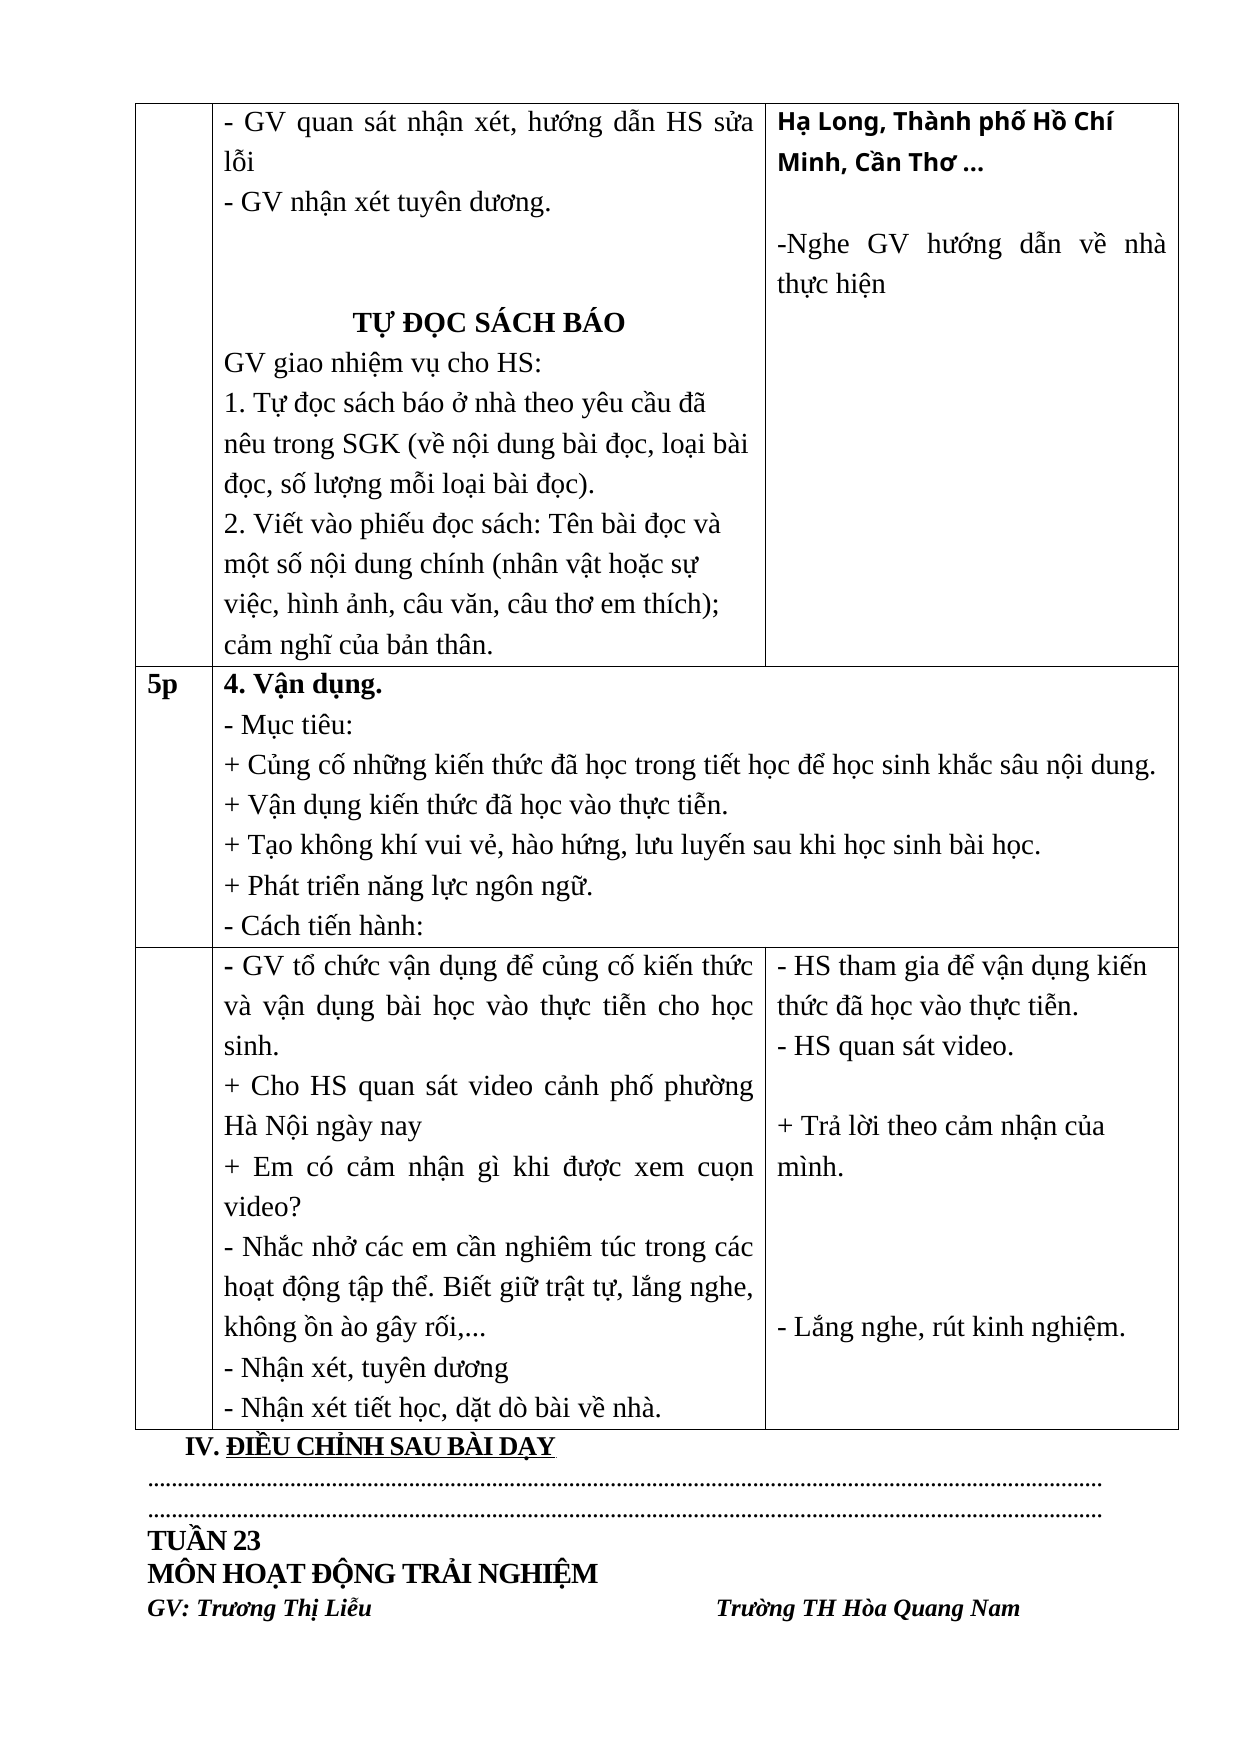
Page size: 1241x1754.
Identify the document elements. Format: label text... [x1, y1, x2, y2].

table_cell - HS tham gia để vận dụng kiến thức đã học vào thực tiễn. - HS quan sát video. + Trả lời theo cảm nhận của mình. - Lắng nghe, rút kinh nghiệm. [766, 948, 1178, 1429]
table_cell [213, 104, 765, 666]
text TUẦN 23 [147, 1523, 1152, 1557]
text ................................................................................................................................................................. [147, 1492, 1152, 1523]
table_cell - GV tổ chức vận dụng để củng cố kiến thức và vận dụng bài học vào thực tiễn cho học sinh. + Cho HS quan sát video cảnh phố phường Hà Nội ngày nay + Em có cảm nhận gì khi được xem cuọn video? - Nhắc nhở các em cần nghiêm túc trong các hoạt động tập thể. Biết giữ trật tự, lắng nghe, không ồn ào gây rối,... - Nhận xét, tuyên dương - Nhận xét tiết học, dặt dò bài về nhà. [213, 948, 765, 1429]
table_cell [766, 104, 1178, 666]
text IV. ĐIỀU CHỈNH SAU BÀI DẠY [147, 1430, 1152, 1461]
table_cell [136, 104, 212, 666]
table_cell 5p [136, 667, 212, 947]
text MÔN HOẠT ĐỘNG TRẢI NGHIỆM [147, 1557, 1152, 1590]
table_cell [136, 948, 212, 1429]
table_cell 4. Vận dụng. - Mục tiêu: + Củng cố những kiến thức đã học trong tiết học để học sinh khắc sâu nội dung. + Vận dụng kiến thức đã học vào thực tiễn. + Tạo không khí vui vẻ, hào hứng, lưu luyến sau khi học sinh bài học. + Phát triển năng lực ngôn ngữ. - Cách tiến hành: [213, 667, 1178, 947]
text ................................................................................................................................................................. [147, 1461, 1152, 1492]
